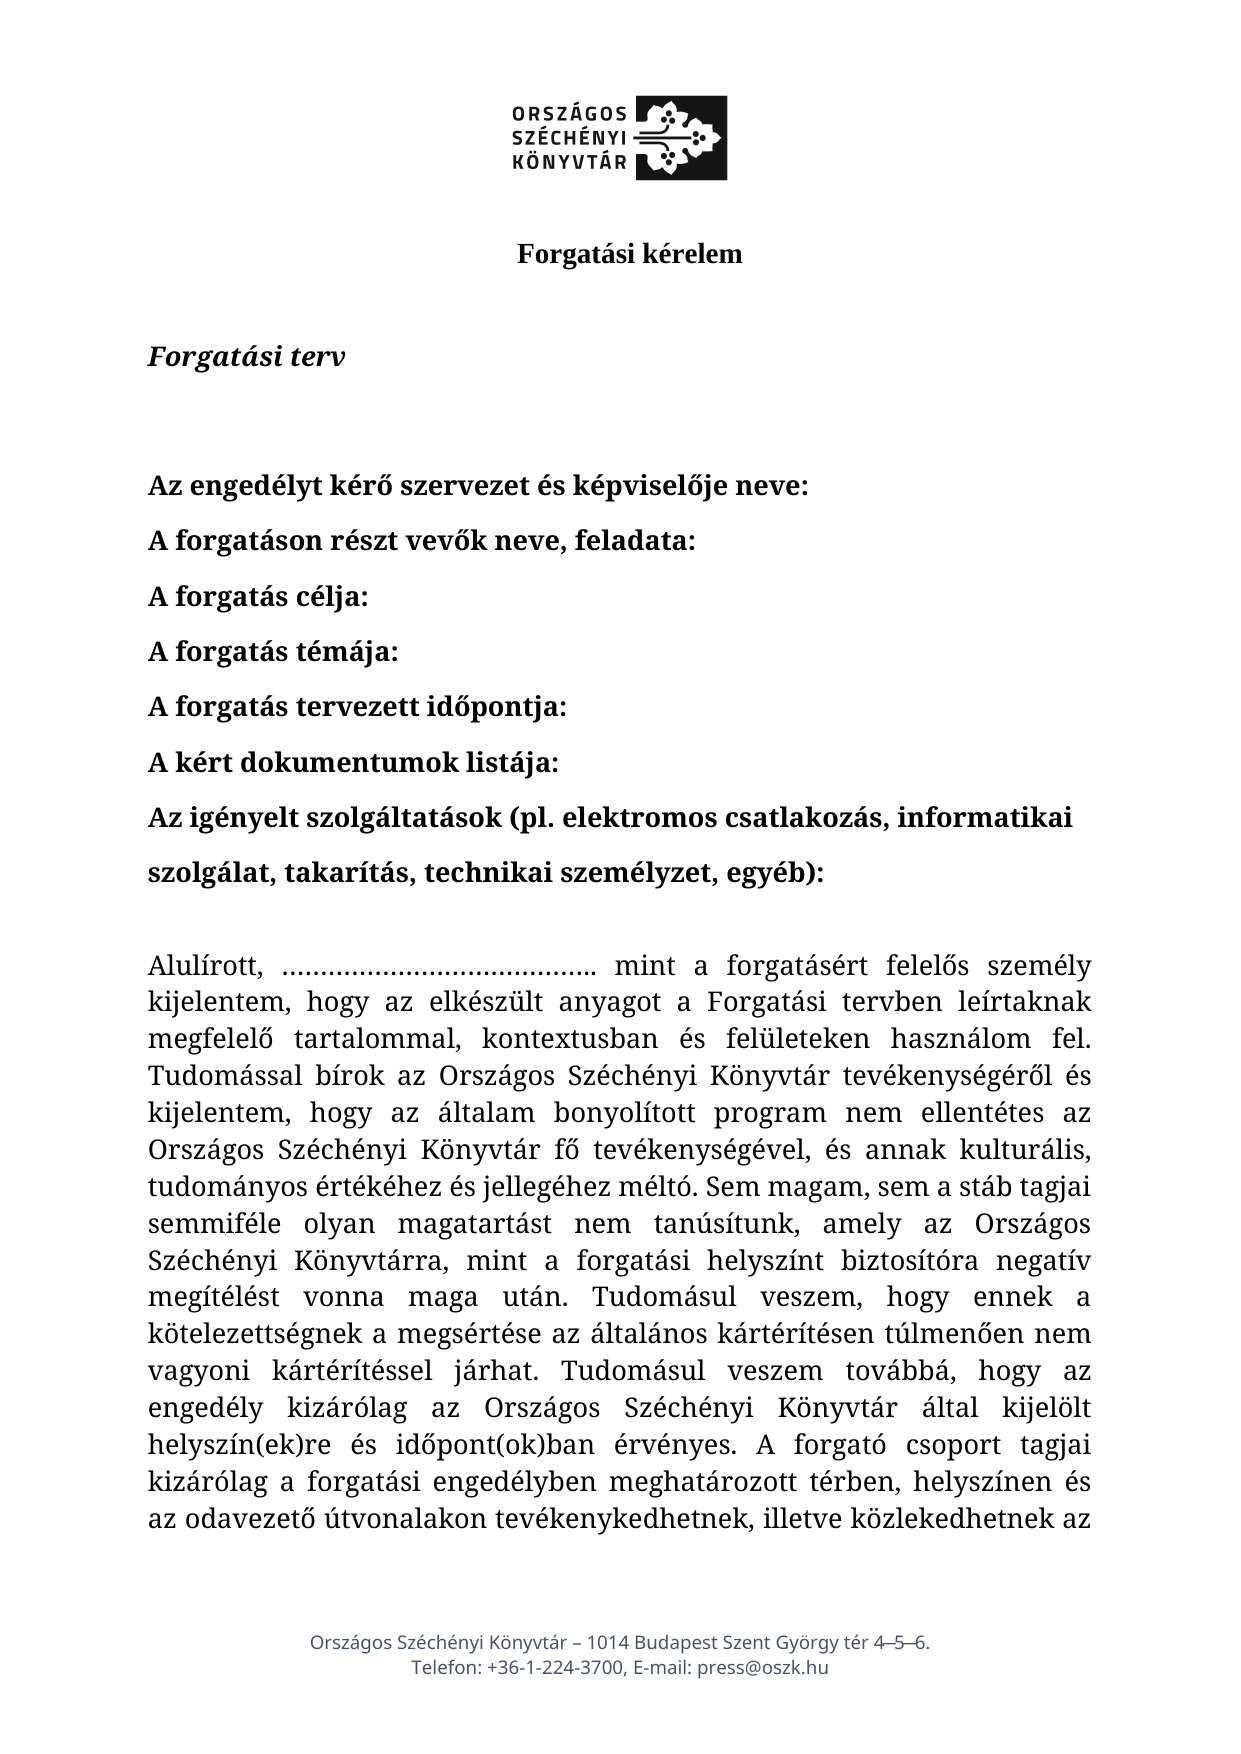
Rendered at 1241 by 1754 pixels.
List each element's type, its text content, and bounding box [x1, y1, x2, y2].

text A forgatáson részt vevők neve, feladata: [148, 522, 1093, 559]
text A forgatás tervezett időpontja: [148, 688, 1093, 725]
text A forgatás célja: [148, 577, 1093, 614]
text A kért dokumentumok listája: [148, 743, 1093, 780]
text Forgatási kérelem [443, 236, 1093, 269]
text A forgatás témája: [148, 632, 1093, 669]
picture [491, 73, 749, 203]
text Az engedélyt kérő szervezet és képviselője neve: [148, 467, 1093, 503]
text Forgatási terv [148, 337, 1093, 374]
text Az igényelt szolgáltatások (pl. elektromos csatlakozás, informatikai szolgálat, takarítás, technikai személyzet, egyéb): [148, 798, 1093, 891]
